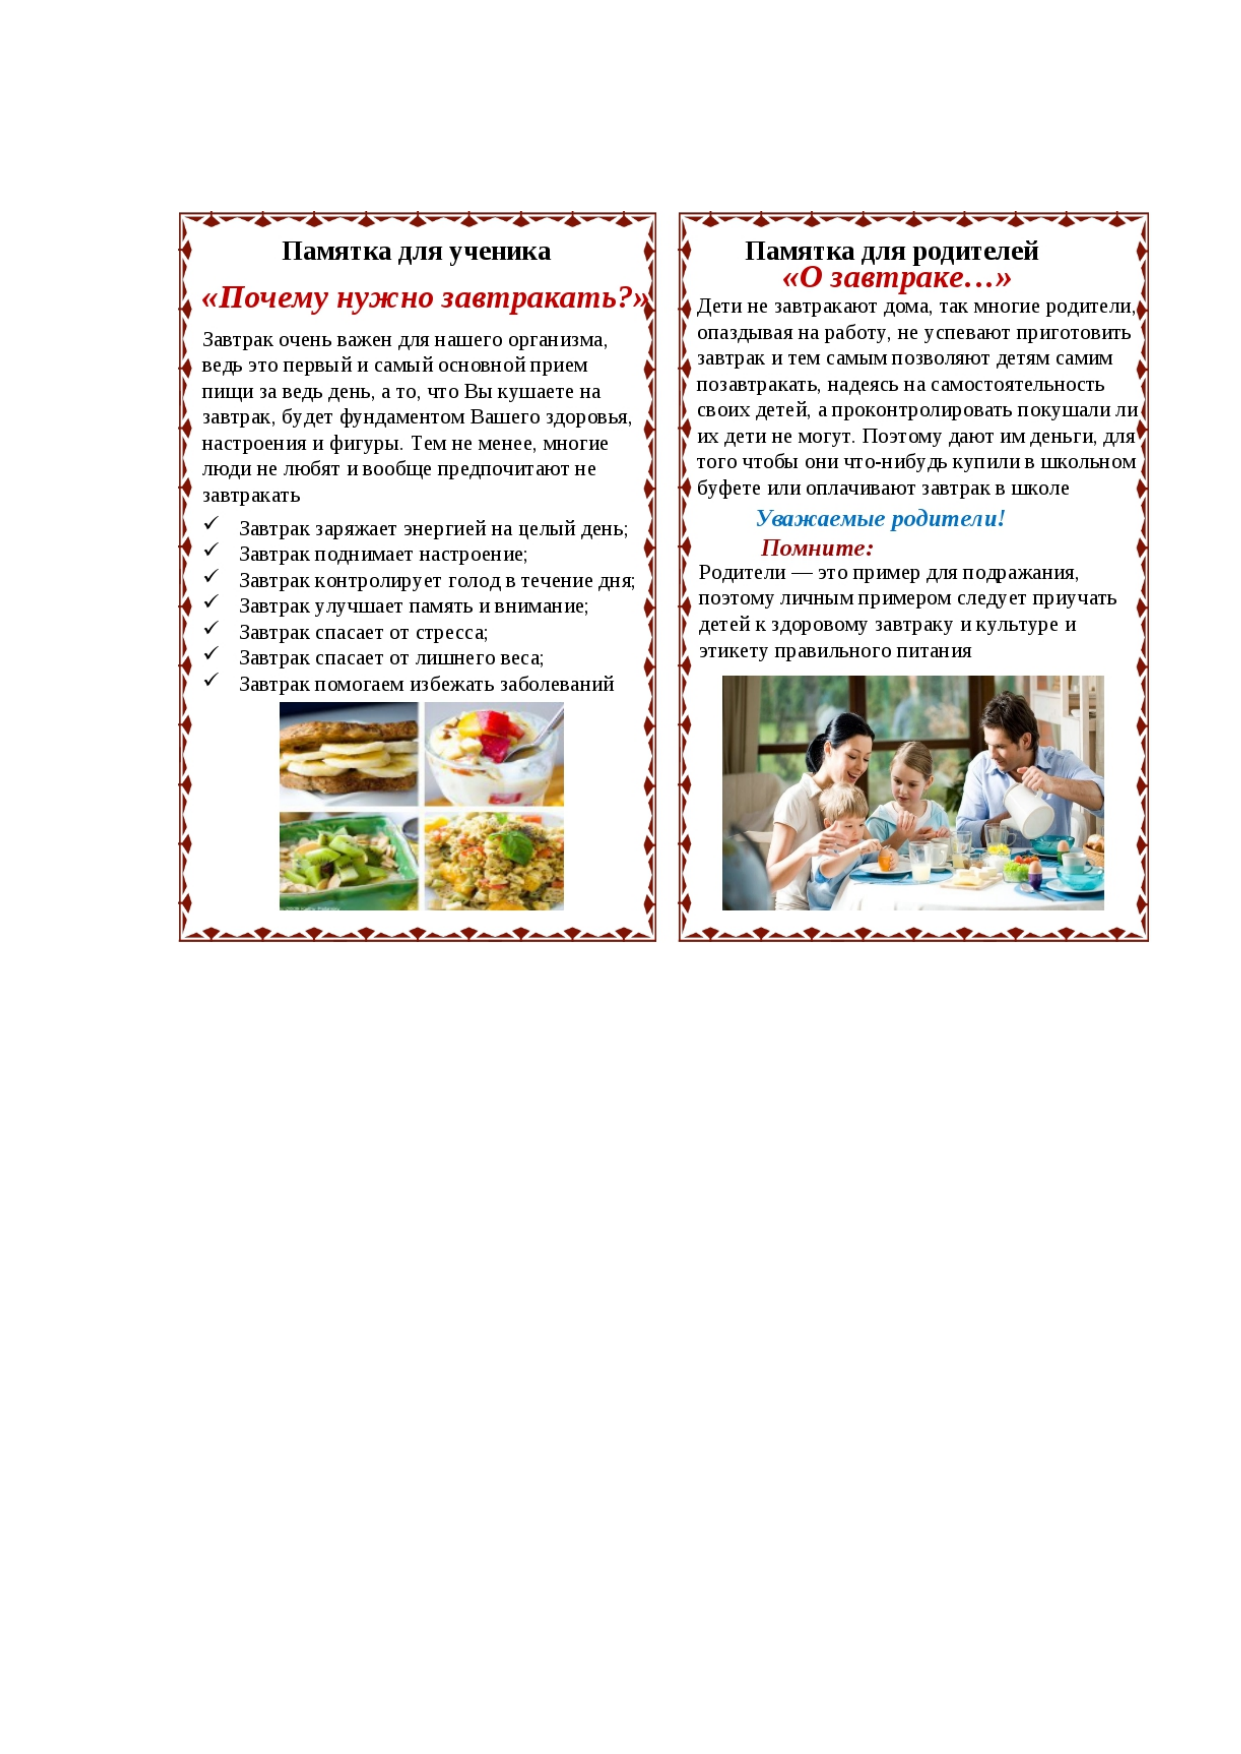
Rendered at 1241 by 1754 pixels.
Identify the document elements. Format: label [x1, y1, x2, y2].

picture [177, 211, 1152, 943]
